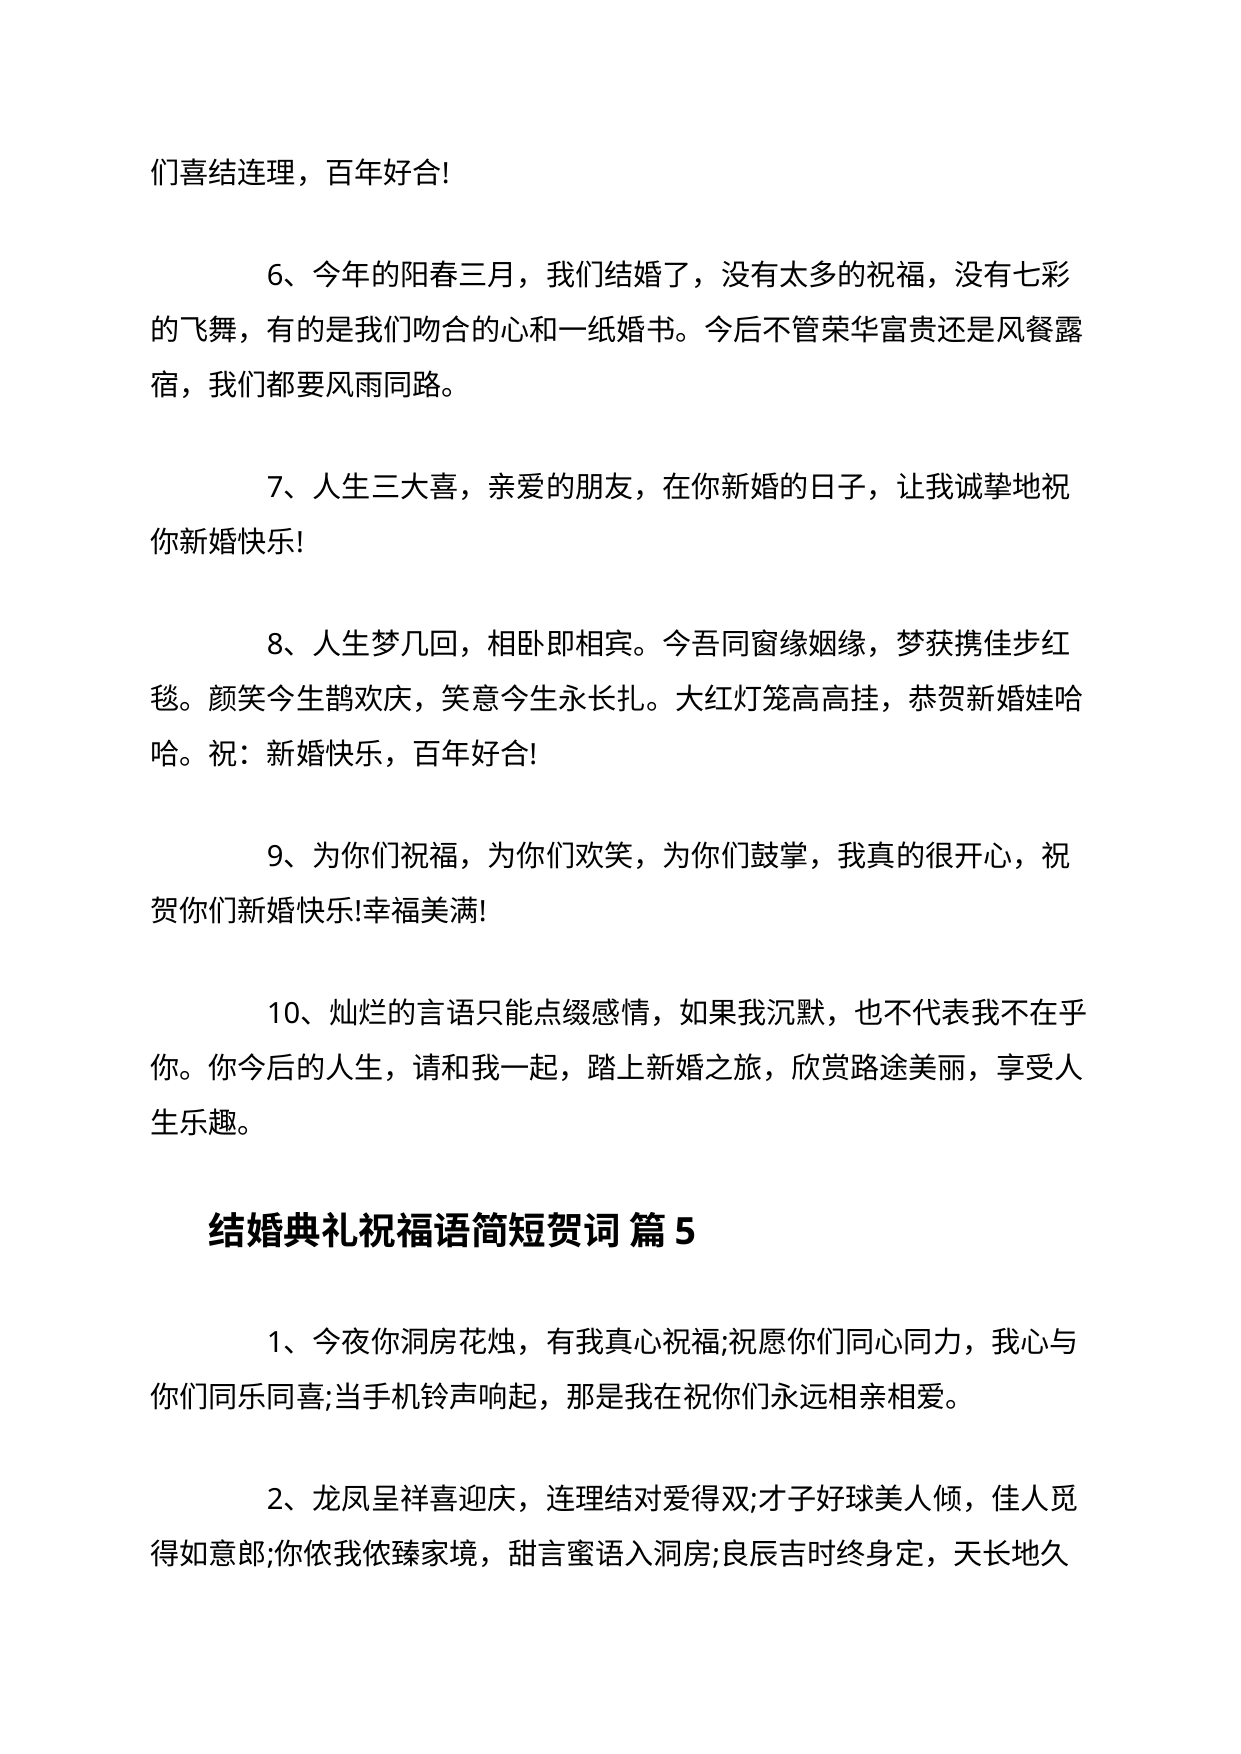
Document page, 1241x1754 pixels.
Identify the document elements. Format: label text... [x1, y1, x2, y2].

text 1、今夜你洞房花烛，有我真心祝福;祝愿你们同心同力，我心与你们同乐同喜;当手机铃声响起，那是我在祝你们永远相亲相爱。 [150, 1319, 1090, 1416]
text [150, 1476, 1090, 1573]
text 8、人生梦几回，相卧即相宾。今吾同窗缘姻缘，梦获携佳步红毯。颜笑今生鹊欢庆，笑意今生永长扎。大红灯笼高高挂，恭贺新婚娃哈哈。祝：新婚快乐，百年好合! [150, 621, 1090, 773]
text 9、为你们祝福，为你们欢笑，为你们鼓掌，我真的很开心，祝贺你们新婚快乐!幸福美满! [150, 832, 1090, 930]
text 10、灿烂的言语只能点缀感情，如果我沉默，也不代表我不在乎你。你今后的人生，请和我一起，踏上新婚之旅，欣赏路途美丽，享受人生乐趣。 [150, 989, 1090, 1142]
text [150, 150, 1090, 192]
text 7、人生三大喜，亲爱的朋友，在你新婚的日子，让我诚挚地祝你新婚快乐! [150, 464, 1090, 561]
text 6、今年的阳春三月，我们结婚了，没有太多的祝福，没有七彩的飞舞，有的是我们吻合的心和一纸婚书。今后不管荣华富贵还是风餐露宿，我们都要风雨同路。 [150, 252, 1090, 404]
text 结婚典礼祝福语简短贺词 篇5 [150, 1201, 1090, 1256]
